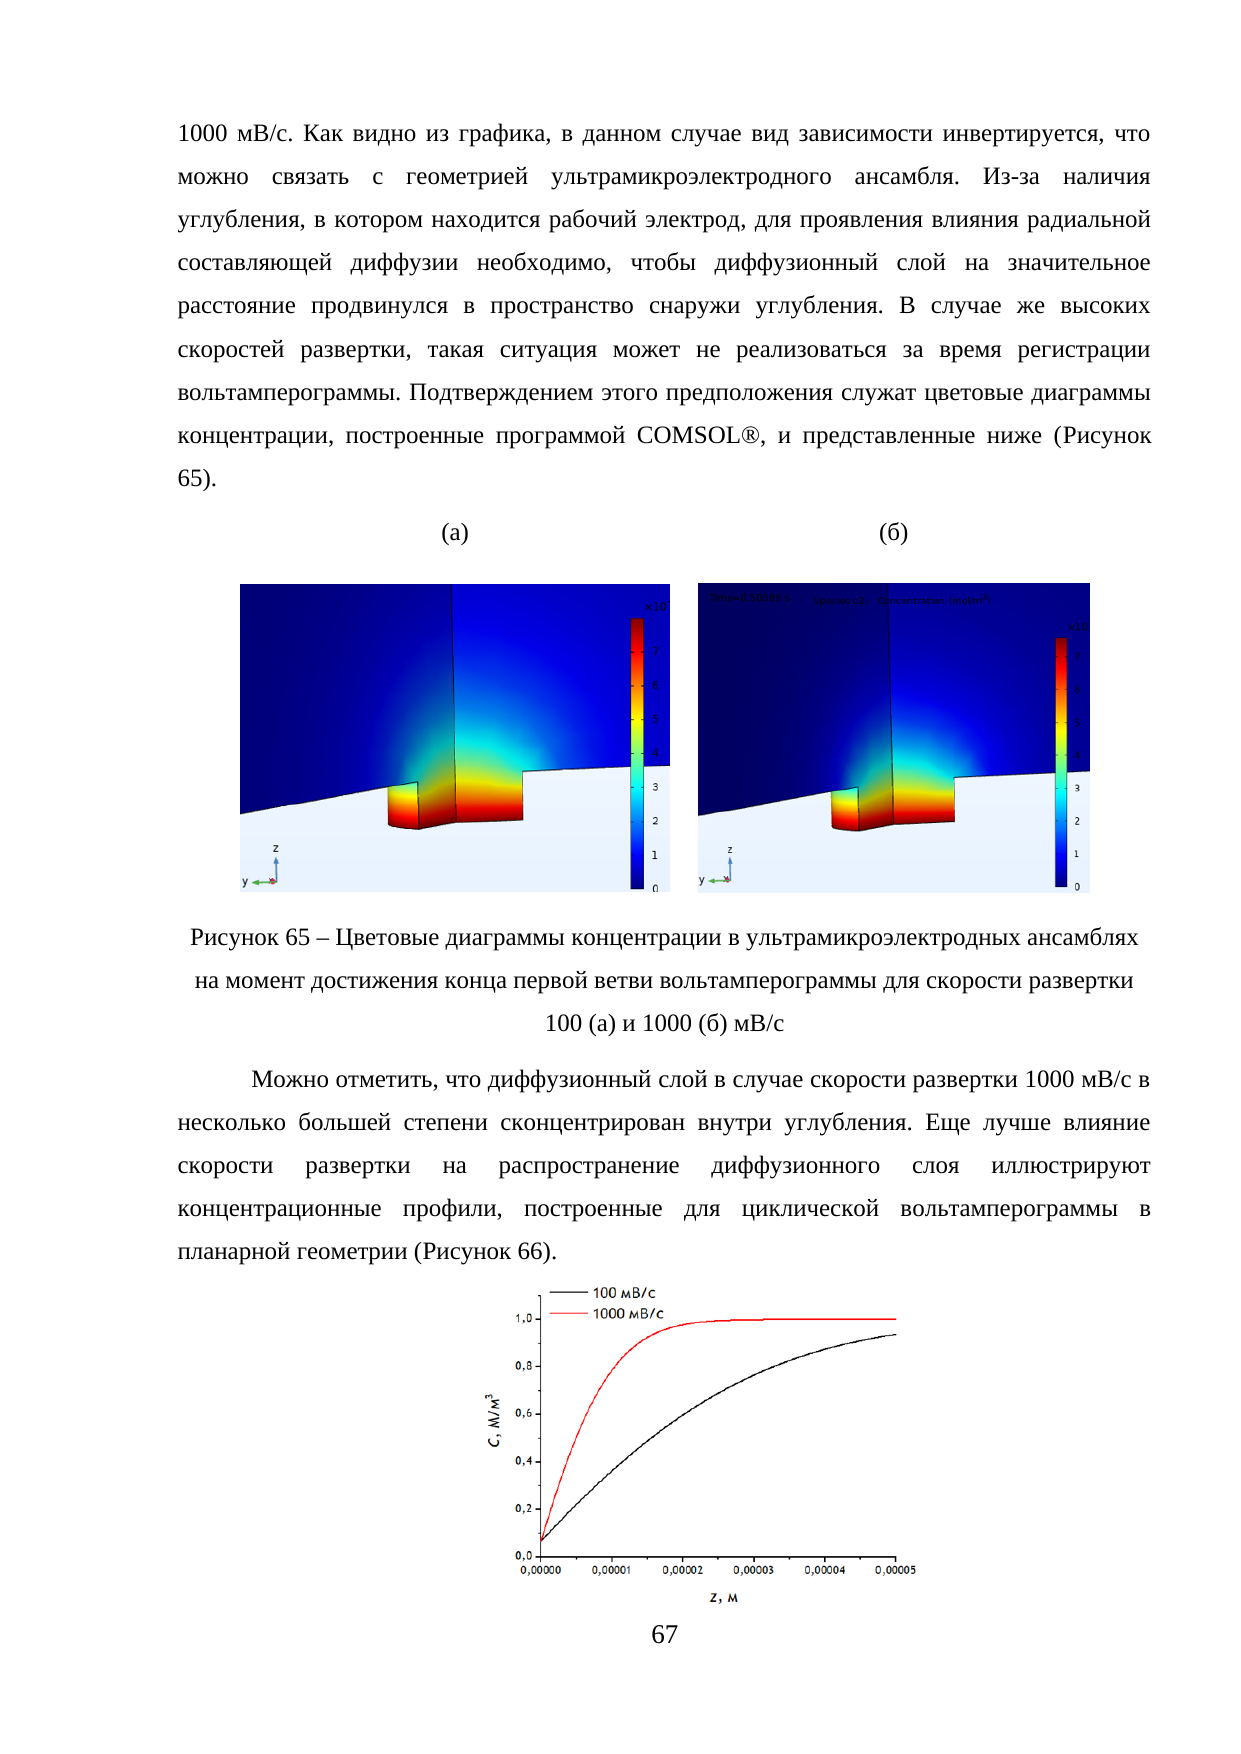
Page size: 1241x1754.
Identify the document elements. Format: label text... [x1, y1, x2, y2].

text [177, 118, 1152, 492]
table_header (б) [684, 506, 1103, 571]
table_cell [226, 571, 684, 922]
table_header (а) [226, 506, 684, 571]
picture [236, 581, 674, 897]
picture [483, 1279, 920, 1611]
text Рисунок 65 – Цветовые диаграммы концентрации в ультрамикроэлектродных ансамблях на момент достижения конца первой ветви вольтамперограммы для скорости развертки 100 (а) и 1000 (б) мВ/с [177, 922, 1152, 1037]
picture [694, 581, 1093, 895]
text Можно отметить, что диффузионный слой в случае скорости развертки 1000 мВ/с в несколько большей степени сконцентрирован внутри углубления. Еще лучше влияние скорости развертки на распространение диффузионного слоя иллюстрируют концентрационные профили, построенные для циклической вольтамперограммы в планарной геометрии (Рисунок 66). [177, 1064, 1152, 1265]
table_cell [684, 571, 1103, 922]
